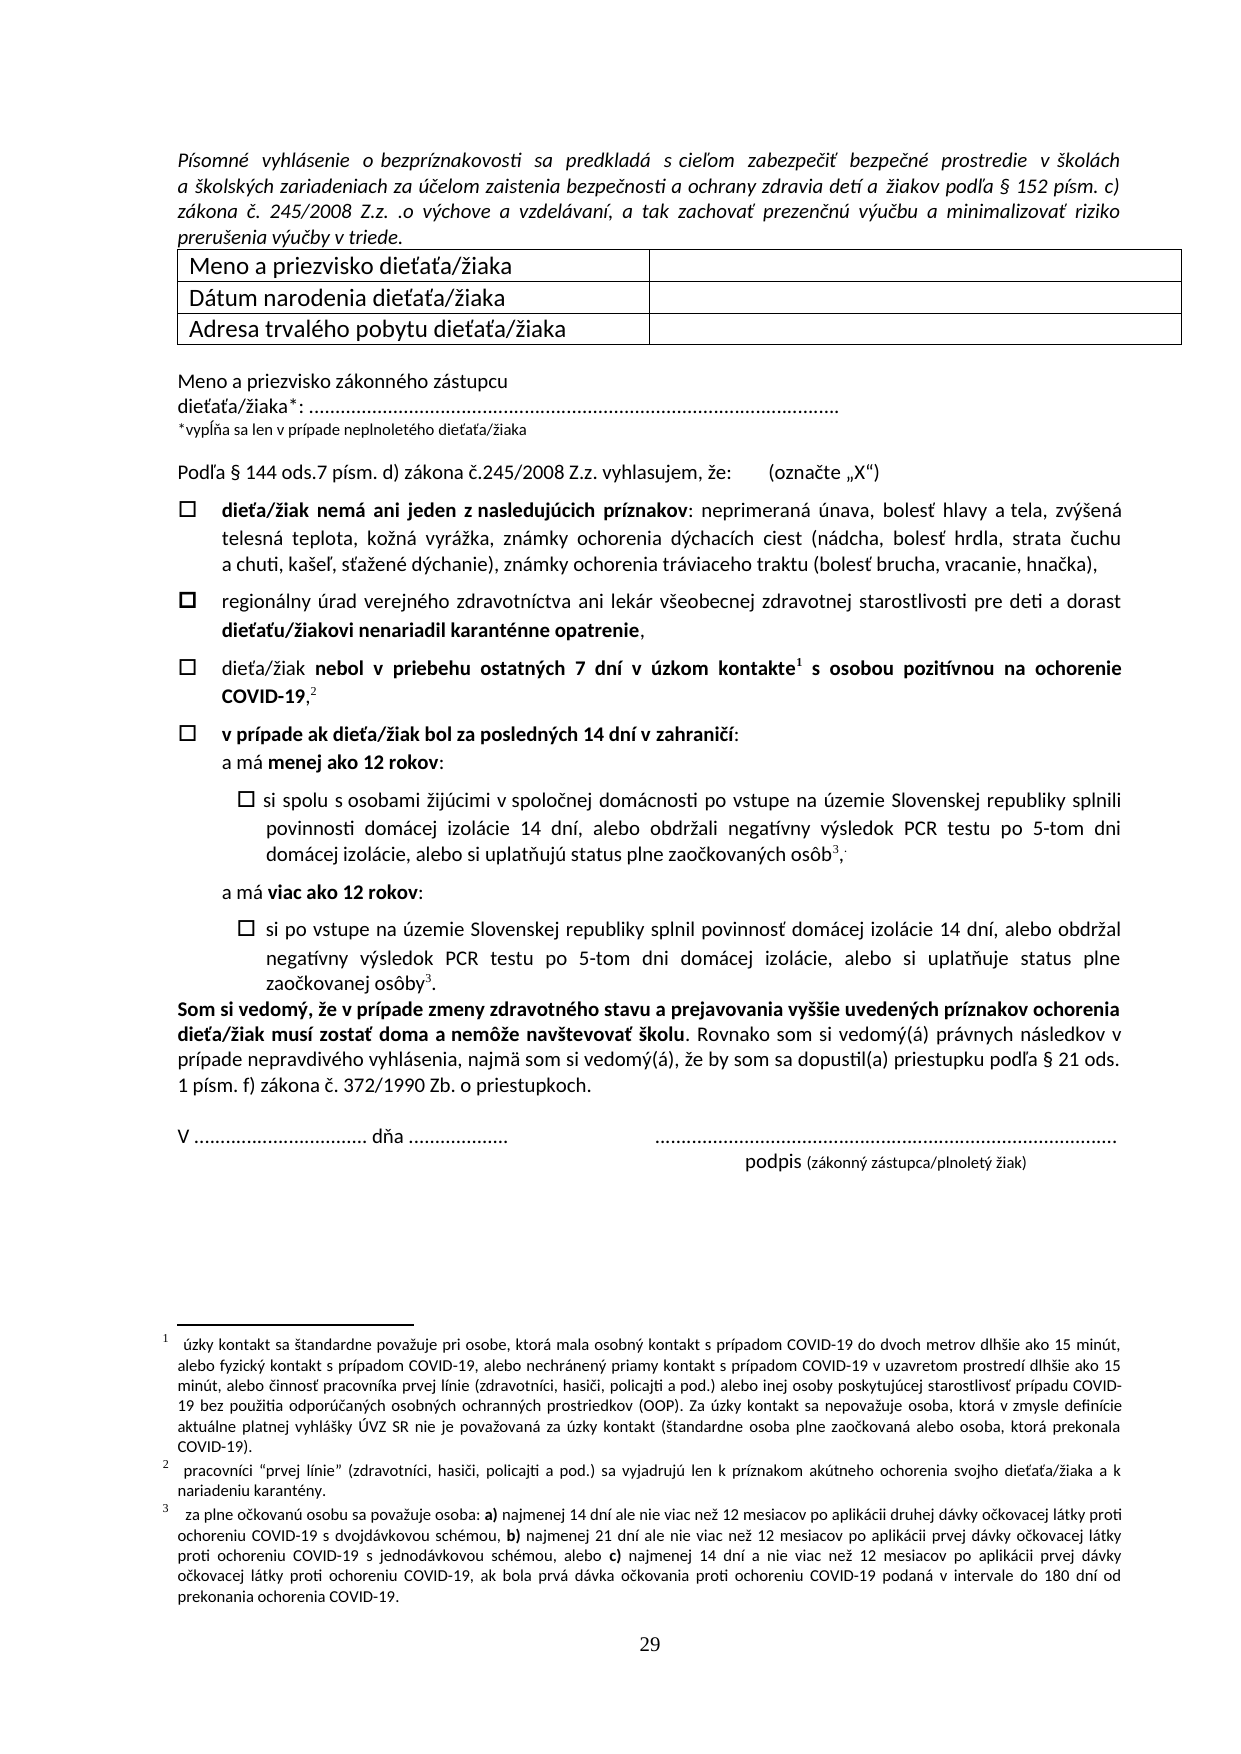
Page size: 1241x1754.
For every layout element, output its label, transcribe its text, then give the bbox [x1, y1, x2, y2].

text a má menej ako 12 rokov: [222, 749, 1122, 775]
text □ dieťa/žiak nemá ani jeden z nasledujúcich príznakov: neprimeraná únava, bolesť hlavy a tela, zvýšená telesná teplota, kožná vyrážka, známky ochorenia dýchacích ciest (nádcha, bolesť hrdla, strata čuchu a chuti, kašeľ, sťažené dýchanie), známky ochorenia tráviaceho traktu (bolesť brucha, vracanie, hnačka), [177, 485, 1122, 576]
table_header Meno a priezvisko dieťaťa/žiaka [178, 250, 649, 281]
text Meno a priezvisko zákonného zástupcu dieťaťa/žiaka*: ..................................................................................................... [177, 368, 1122, 419]
table_cell [650, 314, 1181, 344]
text □ regionálny úrad verejného zdravotníctva ani lekár všeobecnej zdravotnej starostlivosti pre deti a dorast dieťaťu/žiakovi nenariadil karanténne opatrenie, [177, 576, 1122, 642]
text *vypĺňa sa len v prípade neplnoletého dieťaťa/žiaka [177, 419, 1122, 439]
table_header [650, 250, 1181, 281]
text Podľa § 144 ods.7 písm. d) zákona č.245/2008 Z.z. vyhlasujem, že: (označte „X“) [177, 459, 1122, 485]
text a má viac ako 12 rokov: [222, 879, 1122, 904]
text □ si po vstupe na územie Slovenskej republiky splnil povinnosť domácej izolácie 14 dní, alebo obdržal negatívny výsledok PCR testu po 5-tom dni domácej izolácie, alebo si uplatňuje status plne zaočkovanej osôby3. [236, 904, 1122, 996]
text podpis (zákonný zástupca/plnoletý žiak) [177, 1148, 1122, 1174]
text □ si spolu s osobami žijúcimi v spoločnej domácnosti po vstupe na územie Slovenskej republiky splnili povinnosti domácej izolácie 14 dní, alebo obdržali negatívny výsledok PCR testu po 5-tom dni domácej izolácie, alebo si uplatňujú status plne zaočkovaných osôb,. [236, 775, 1122, 866]
text Písomné vyhlásenie o bezpríznakovosti sa predkladá s cieľom zabezpečiť bezpečné prostredie v školách a školských zariadeniach za účelom zaistenia bezpečnosti a ochrany zdravia detí a žiakov podľa § 152 písm. c) zákona č. 245/2008 Z.z. .o výchove a vzdelávaní, a tak zachovať prezenčnú výučbu a minimalizovať riziko prerušenia výučby v triede. [177, 148, 1122, 249]
table_cell Adresa trvalého pobytu dieťaťa/žiaka [178, 314, 649, 344]
text V ................................. dňa ................... ........................................................................................ [177, 1123, 1122, 1148]
table_cell [650, 282, 1181, 312]
text □ v prípade ak dieťa/žiak bol za posledných 14 dní v zahraničí: [177, 709, 1122, 749]
text □ dieťa/žiak nebol v priebehu ostatných 7 dní v úzkom kontakte s osobou pozitívnou na ochorenie COVID-19, [177, 642, 1122, 709]
table_cell Dátum narodenia dieťaťa/žiaka [178, 282, 649, 312]
text Som si vedomý, že v prípade zmeny zdravotného stavu a prejavovania vyššie uvedených príznakov ochorenia dieťa/žiak musí zostať doma a nemôže navštevovať školu. Rovnako som si vedomý(á) právnych následkov v prípade nepravdivého vyhlásenia, najmä som si vedomý(á), že by som sa dopustil(a) priestupku podľa § 21 ods. 1 písm. f) zákona č. 372/1990 Zb. o priestupkoch. [177, 996, 1122, 1097]
